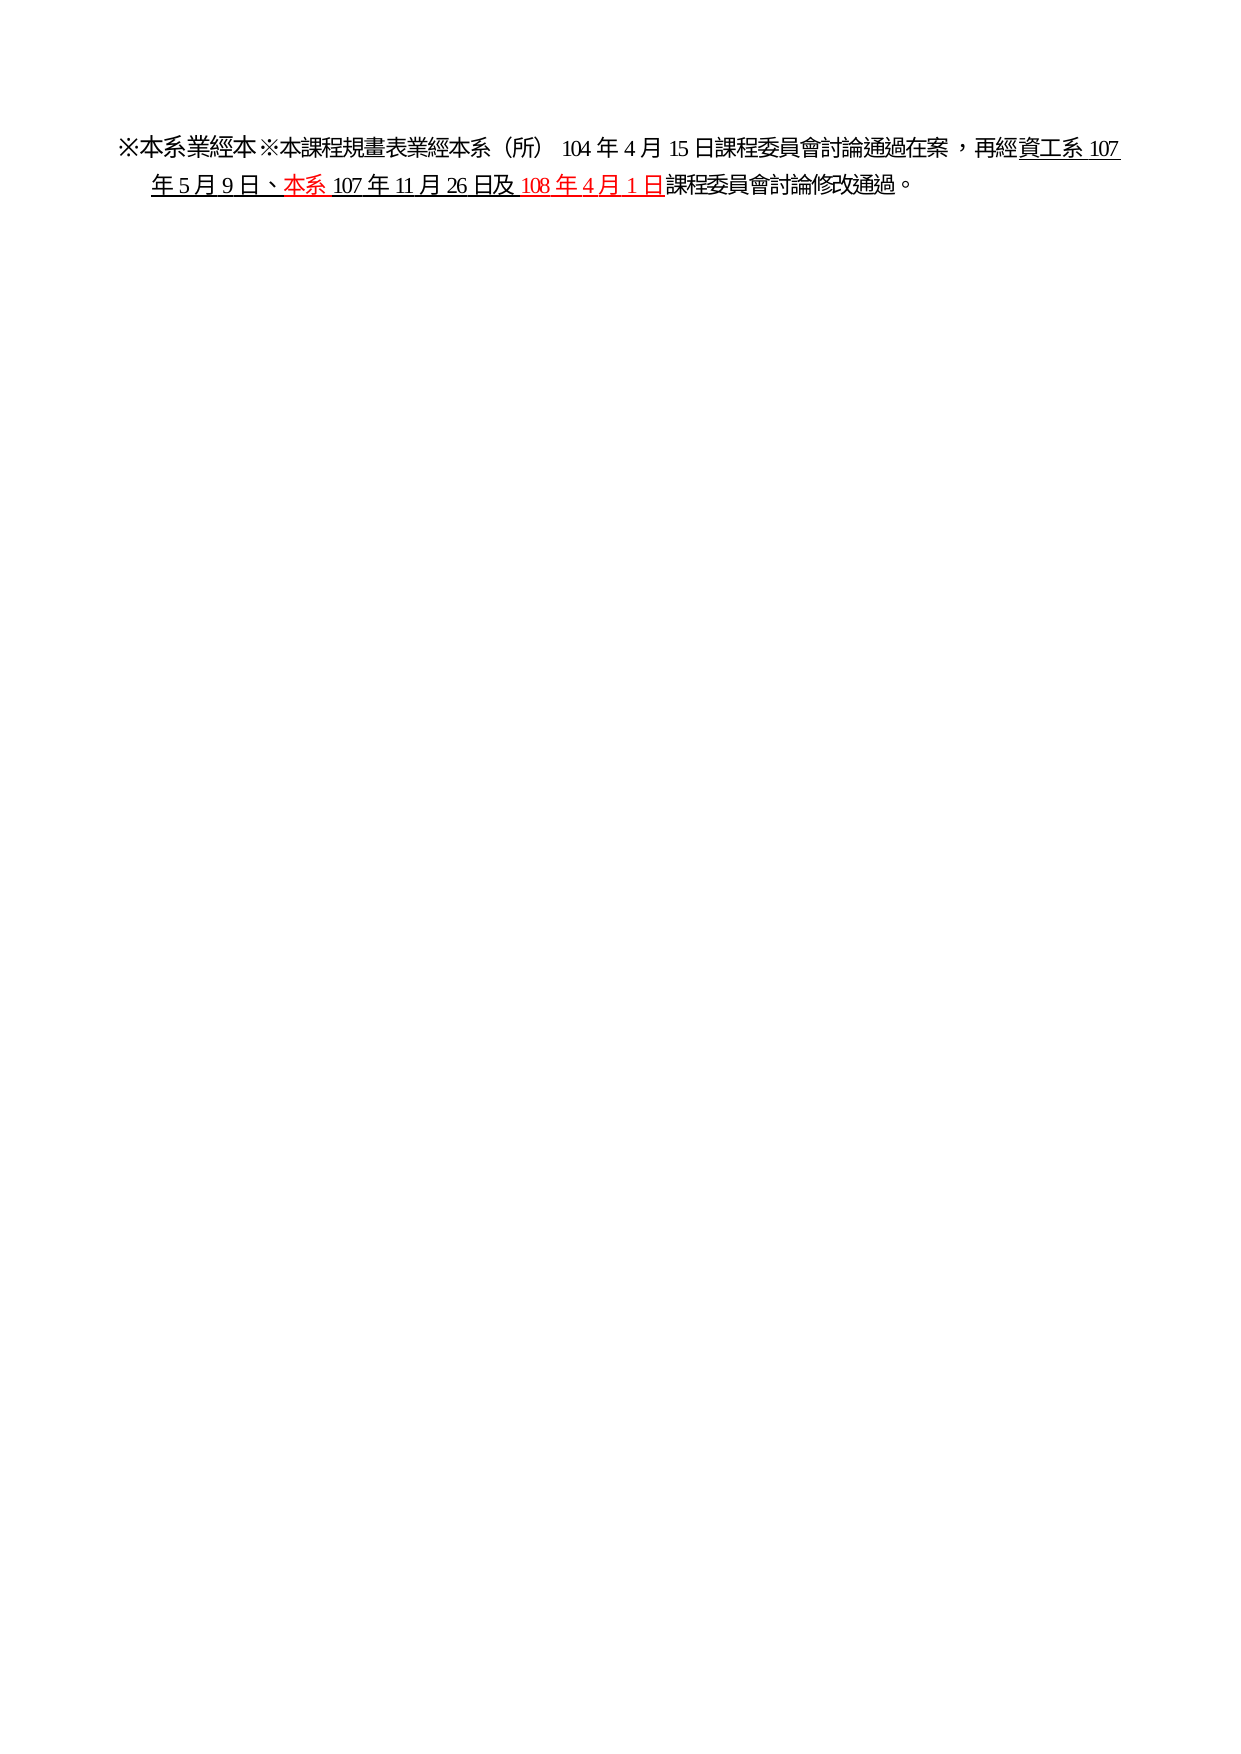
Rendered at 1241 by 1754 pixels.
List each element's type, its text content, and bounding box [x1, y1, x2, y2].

text ※本系業經本※本課程規畫表業經本系（所） 104年4月15日課程委員會討論通過在案，再經資工系107年5月9日、本系107年11月26日及108年4月1日課程委員會討論修改通過。 [118, 127, 1122, 202]
